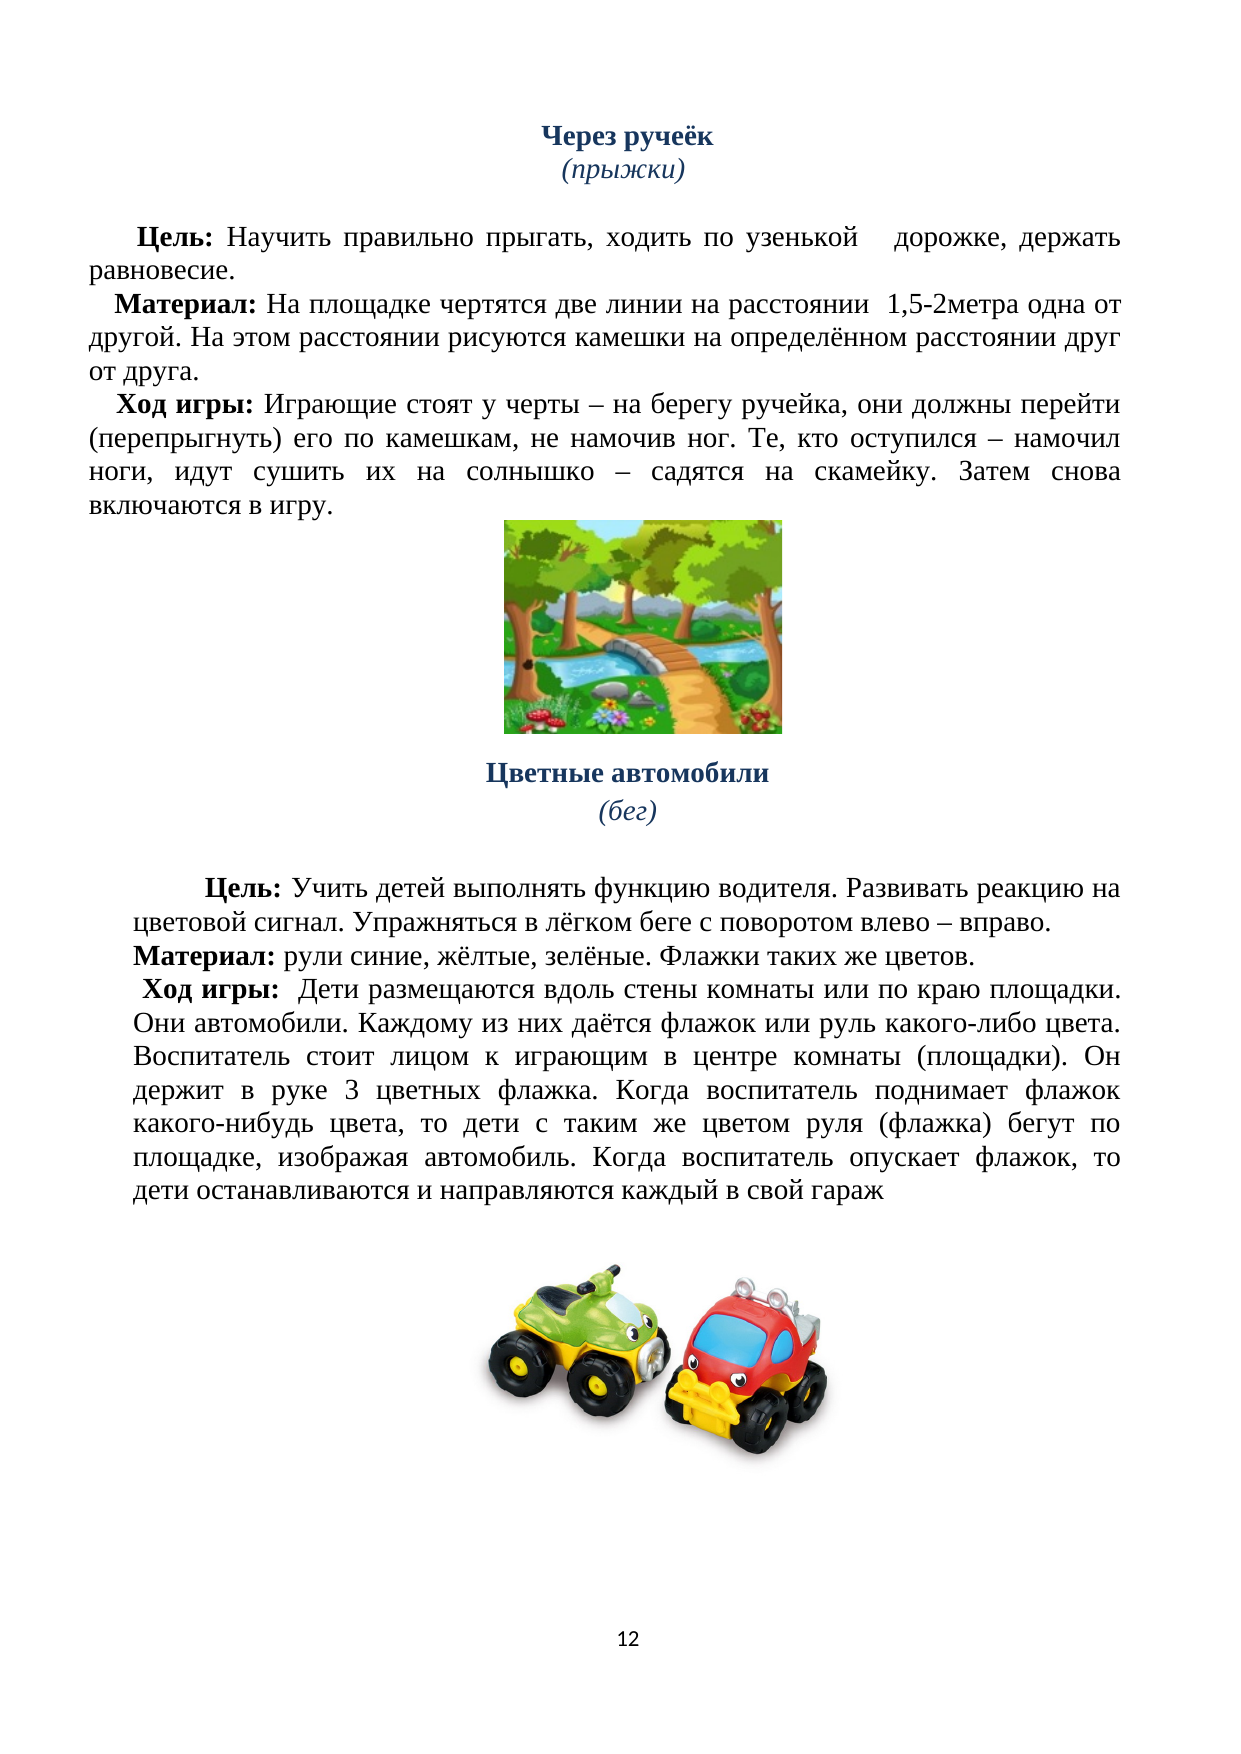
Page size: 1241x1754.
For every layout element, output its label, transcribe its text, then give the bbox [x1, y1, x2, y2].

text (бег) [133, 793, 1122, 827]
text Материал: На площадке чертятся две линии на расстоянии 1,5-2метра одна от другой. На этом расстоянии рисуются камешки на определённом расстоянии друг от друга. [88, 286, 1122, 386]
text Цель: Учить детей выполнять функцию водителя. Развивать реакцию на цветовой сигнал. Упражняться в лёгком беге с поворотом влево – вправо. [133, 871, 1122, 938]
picture [457, 1232, 859, 1489]
picture [504, 520, 783, 734]
text (прыжки) [44, 152, 1122, 185]
text Цветные автомобили [133, 755, 1122, 788]
text Ход игры: Дети размещаются вдоль стены комнаты или по краю площадки. Они автомобили. Каждому из них даётся флажок или руль какого-либо цвета. Воспитатель стоит лицом к играющим в центре комнаты (площадки). Он держит в руке 3 цветных флажка. Когда воспитатель поднимает флажок какого-нибудь цвета, то дети с таким же цветом руля (флажка) бегут по площадке, изображая автомобиль. Когда воспитатель опускает флажок, то дети останавливаются и направляются каждый в свой гараж [133, 971, 1122, 1206]
text Материал: рули синие, жёлтые, зелёные. Флажки таких же цветов. [133, 938, 1122, 971]
text Через ручеёк [133, 118, 1122, 152]
text Ход игры: Играющие стоят у черты – на берегу ручейка, они должны перейти (перепрыгнуть) его по камешкам, не намочив ног. Те, кто оступился – намочил ноги, идут сушить их на солнышко – садятся на скамейку. Затем снова включаются в игру. [88, 386, 1122, 521]
text Цель: Научить правильно прыгать, ходить по узенькой дорожке, держать равновесие. [88, 219, 1122, 286]
